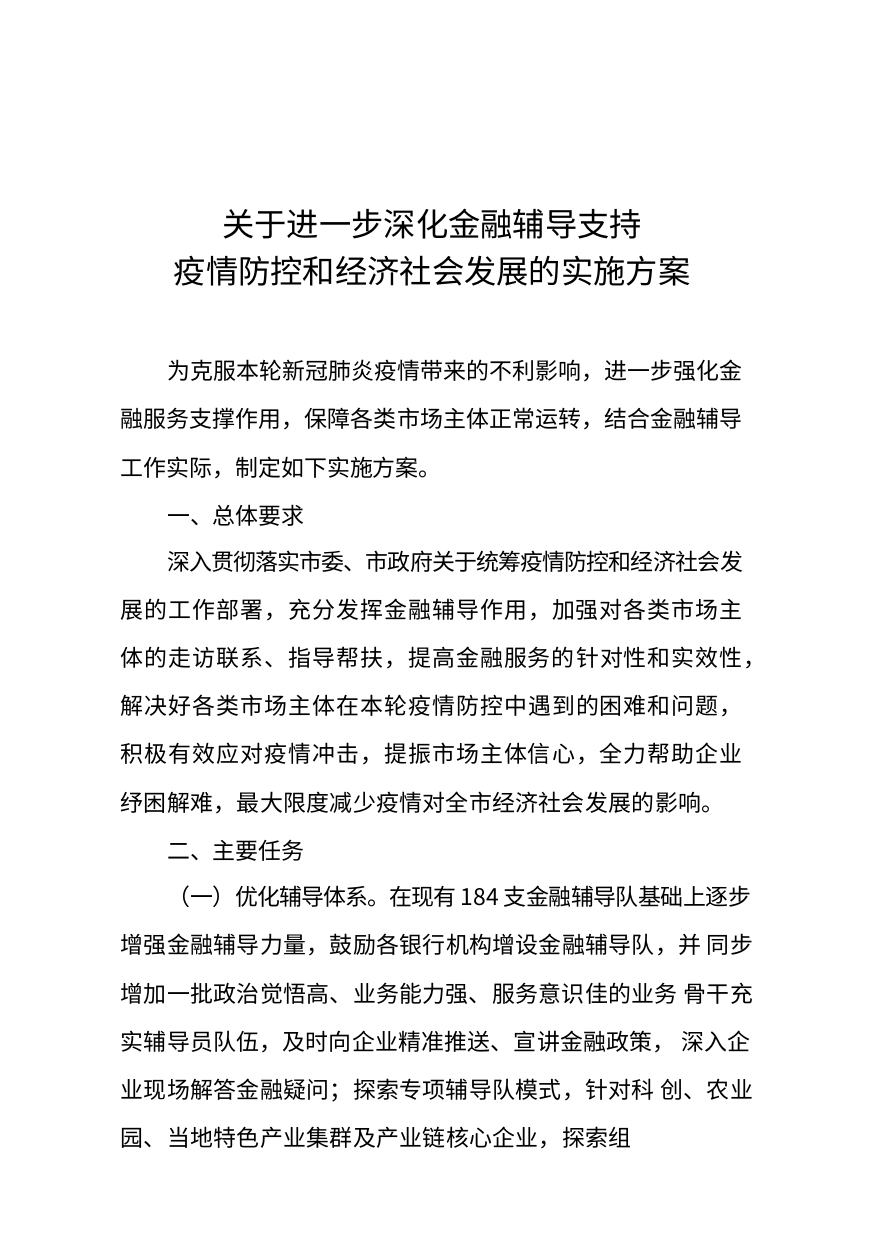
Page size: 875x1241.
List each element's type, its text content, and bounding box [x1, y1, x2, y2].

text 二、主要任务 [167, 833, 801, 866]
subtitle 关于进一步深化金融辅导支持 [116, 198, 747, 245]
text 为克服本轮新冠肺炎疫情带来的不利影响，进一步强化金融服务支撑作用，保障各类市场主体正常运转，结合金融辅导工作实际，制定如下实施方案。 [121, 353, 743, 483]
text 一、总体要求 [167, 498, 801, 531]
text 深入贯彻落实市委、市政府关于统筹疫情防控和经济社会发展的工作部署，充分发挥金融辅导作用，加强对各类市场主体的走访联系、指导帮扶，提高金融服务的针对性和实效性，解决好各类市场主体在本轮疫情防控中遇到的困难和问题，积极有效应对疫情冲击，提振市场主体信心，全力帮助企业纾困解难，最大限度减少疫情对全市经济社会发展的影响。 [121, 544, 743, 818]
text 疫情防控和经济社会发展的实施方案 [116, 246, 747, 293]
text （一）优化辅导体系。在现有 184 支金融辅导队基础上逐步增强金融辅导力量，鼓励各银行机构增设金融辅导队，并 同步增加一批政治觉悟高、业务能力强、服务意识佳的业务 骨干充实辅导员队伍，及时向企业精准推送、宣讲金融政策， 深入企业现场解答金融疑问；探索专项辅导队模式，针对科 创、农业园、当地特色产业集群及产业链核心企业，探索组 [121, 879, 755, 1153]
